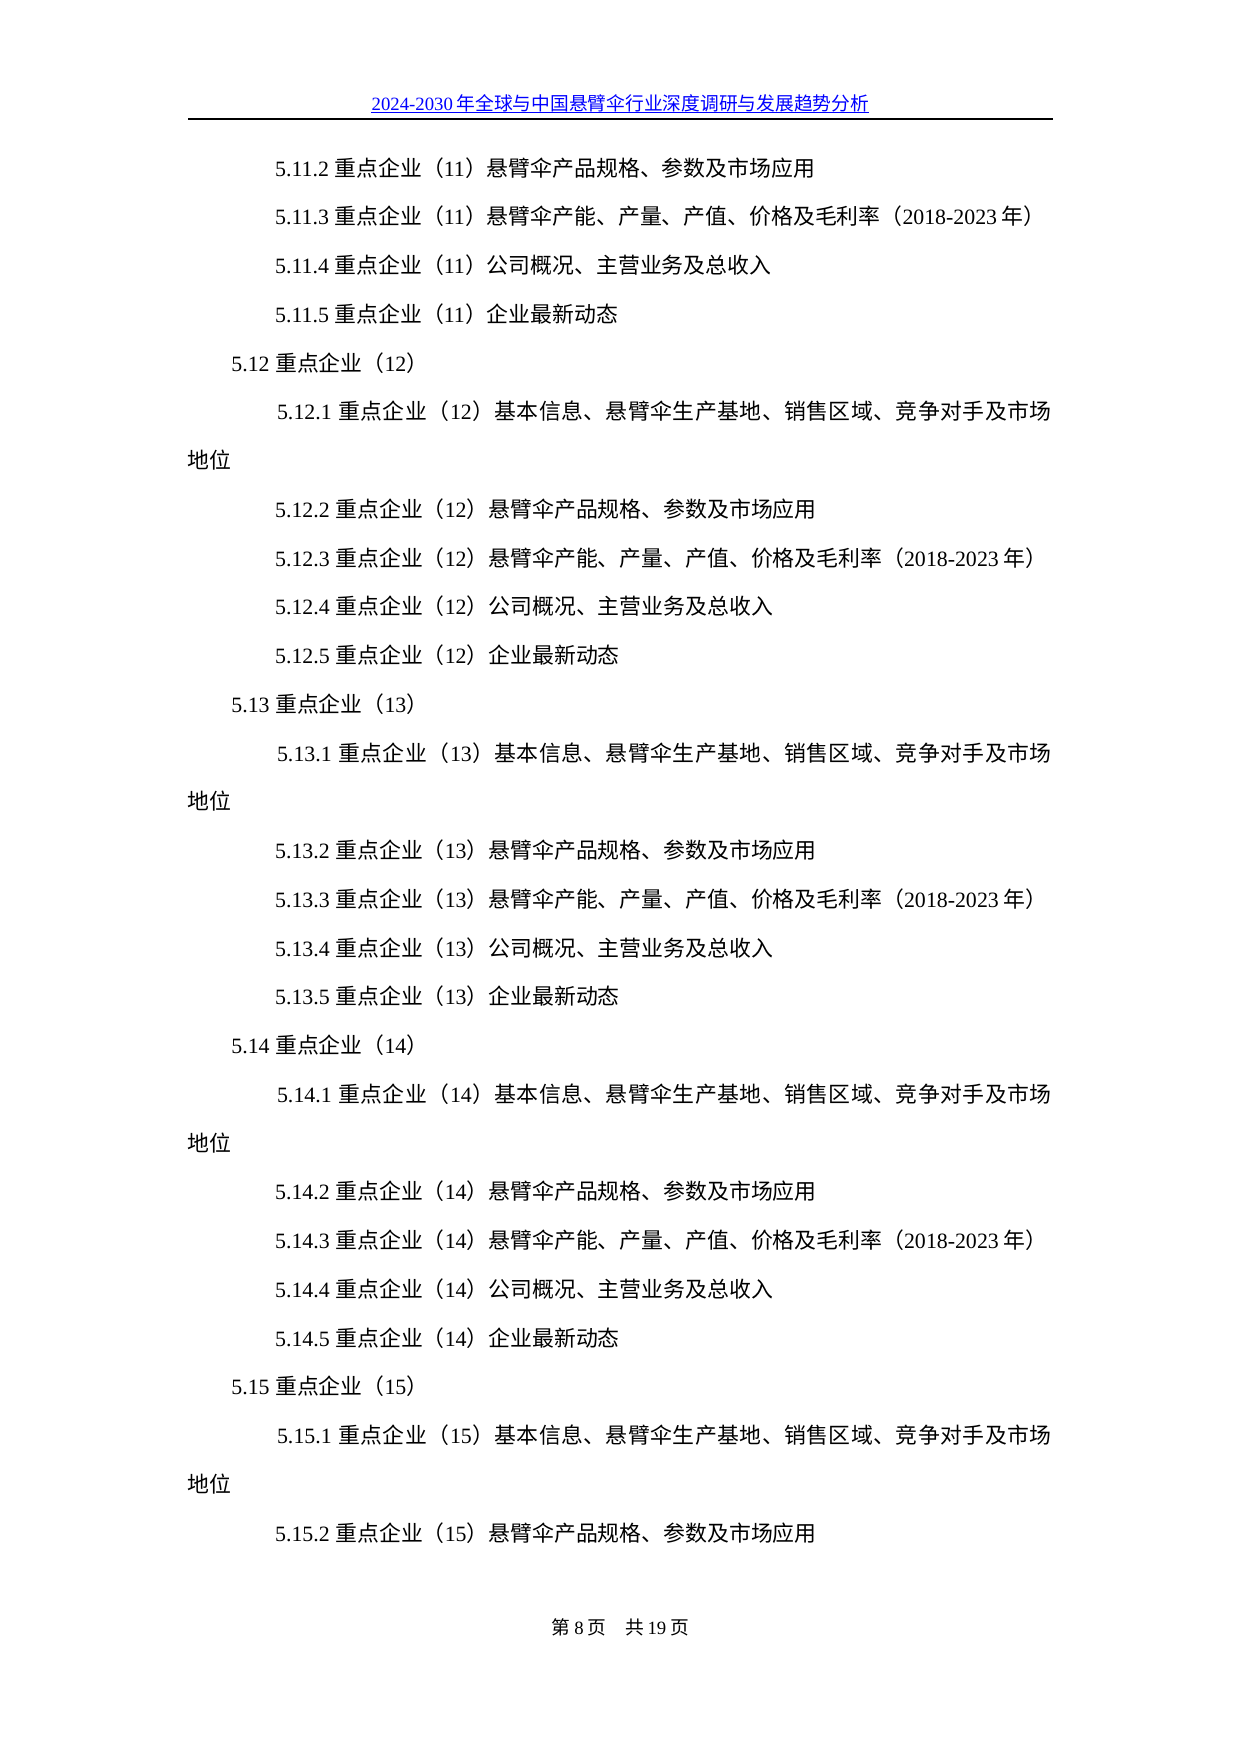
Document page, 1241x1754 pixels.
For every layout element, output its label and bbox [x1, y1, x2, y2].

text [187, 150, 1053, 1548]
